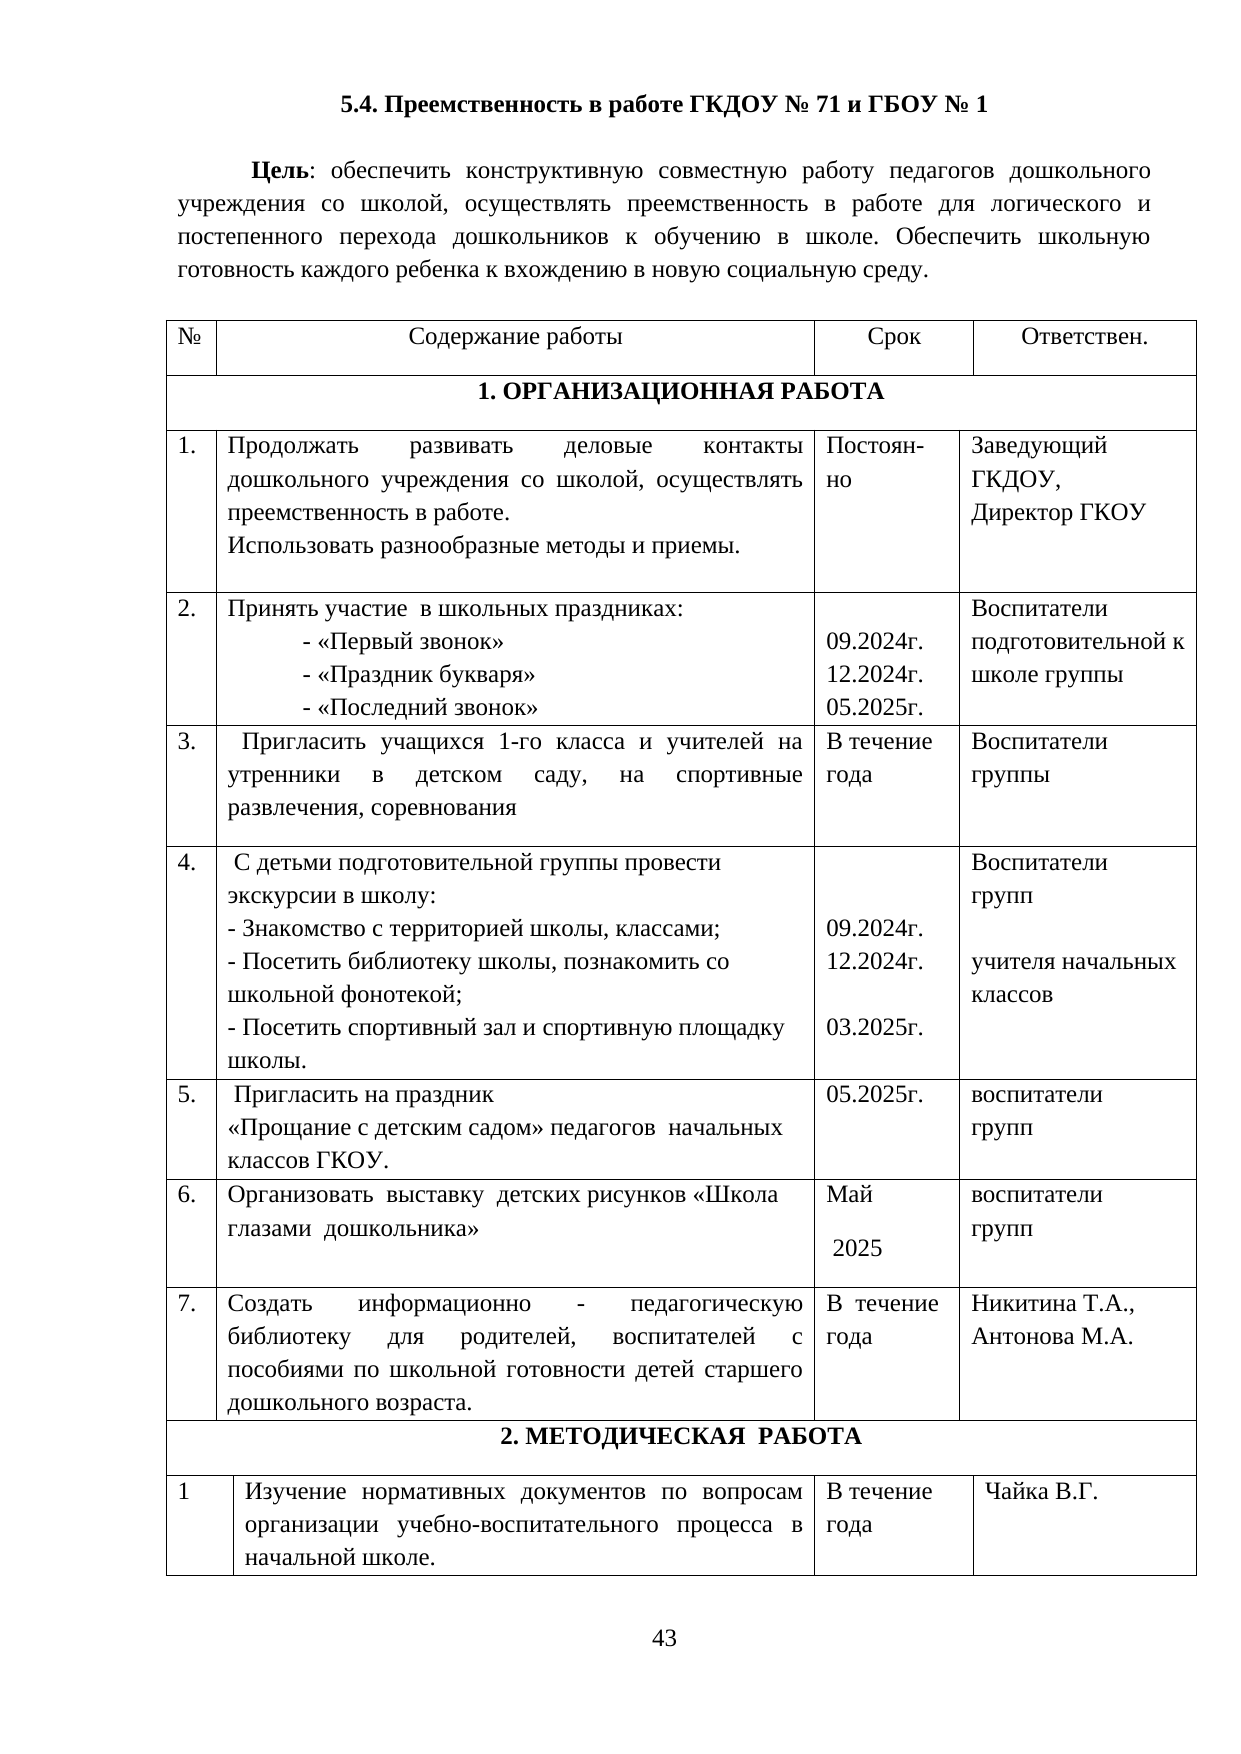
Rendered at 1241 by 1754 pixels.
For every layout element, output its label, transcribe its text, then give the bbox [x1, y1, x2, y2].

table_cell Чайка В.Г. [974, 1476, 1196, 1575]
table_cell Воспитатели групп учителя начальных классов [960, 847, 1196, 1078]
table_cell Изучение нормативных документов по вопросам организации учебно-воспитательного процесса в начальной школе. [234, 1476, 814, 1575]
table_cell Организовать выставку детских рисунков «Школа глазами дошкольника» [217, 1180, 814, 1287]
table_cell Продолжать развивать деловые контакты дошкольного учреждения со школой, осуществлять преемственность в работе. Использовать разнообразные методы и приемы. [217, 431, 814, 592]
table_cell В течение года [815, 726, 959, 846]
table_cell 09.2024г. 12.2024г. 03.2025г. [815, 847, 959, 1078]
table_cell 6. [167, 1180, 216, 1287]
table_cell Никитина Т.А., Антонова М.А. [960, 1288, 1196, 1420]
table_header № [167, 321, 216, 375]
table_cell С детьми подготовительной группы провести экскурсии в школу: - Знакомство с территорией школы, классами; - Посетить библиотеку школы, познакомить со школьной фонотекой; - Посетить спортивный зал и спортивную площадку школы. [217, 847, 814, 1078]
table_cell 1. ОРГАНИЗАЦИОННАЯ РАБОТА [167, 376, 1196, 429]
table_cell 3. [167, 726, 216, 846]
table_cell Создать информационно - педагогическую библиотеку для родителей, воспитателей с пособиями по школьной готовности детей старшего дошкольного возраста. [217, 1288, 814, 1420]
table_cell 2. МЕТОДИЧЕСКАЯ РАБОТА [167, 1421, 1196, 1475]
table_cell Принять участие в школьных праздниках: - «Первый звонок» - «Праздник букваря» - «Последний звонок» [217, 593, 814, 725]
table_cell Воспитатели подготовительной к школе группы [960, 593, 1196, 725]
table_cell 7. [167, 1288, 216, 1420]
table_cell В течение года [815, 1288, 959, 1420]
table_cell воспитатели групп [960, 1180, 1196, 1287]
table_cell Пригласить учащихся 1-го класса и учителей на утренники в детском саду, на спортивные развлечения, соревнования [217, 726, 814, 846]
text Цель: обеспечить конструктивную совместную работу педагогов дошкольного учреждения со школой, осуществлять преемственность в работе для логического и постепенного перехода дошкольников к обучению в школе. Обеспечить школьную готовность каждого ребенка к вхождению в новую социальную среду. [177, 155, 1152, 282]
table_cell 09.2024г. 12.2024г. 05.2025г. [815, 593, 959, 725]
table_cell 5. [167, 1080, 216, 1178]
table_cell 2. [167, 593, 216, 725]
table_cell В течение года [815, 1476, 973, 1575]
table_cell 1 [167, 1476, 233, 1575]
table_cell 05.2025г. [815, 1080, 959, 1178]
table_header Срок [815, 321, 973, 375]
table_cell 1. [167, 431, 216, 592]
table_cell Май 2025 [815, 1180, 959, 1287]
table_header Ответствен. [974, 321, 1196, 375]
table_cell Воспитатели группы [960, 726, 1196, 846]
table_cell 4. [167, 847, 216, 1078]
table_cell воспитатели групп [960, 1080, 1196, 1178]
table_cell Пригласить на праздник «Прощание с детским садом» педагогов начальных классов ГКОУ. [217, 1080, 814, 1178]
text 5.4. Преемственность в работе ГКДОУ № 71 и ГБОУ № 1 [177, 89, 1152, 117]
table_cell Заведующий ГКДОУ, Директор ГКОУ [960, 431, 1196, 592]
table_header Содержание работы [217, 321, 814, 375]
table_cell Постоян-но [815, 431, 959, 592]
